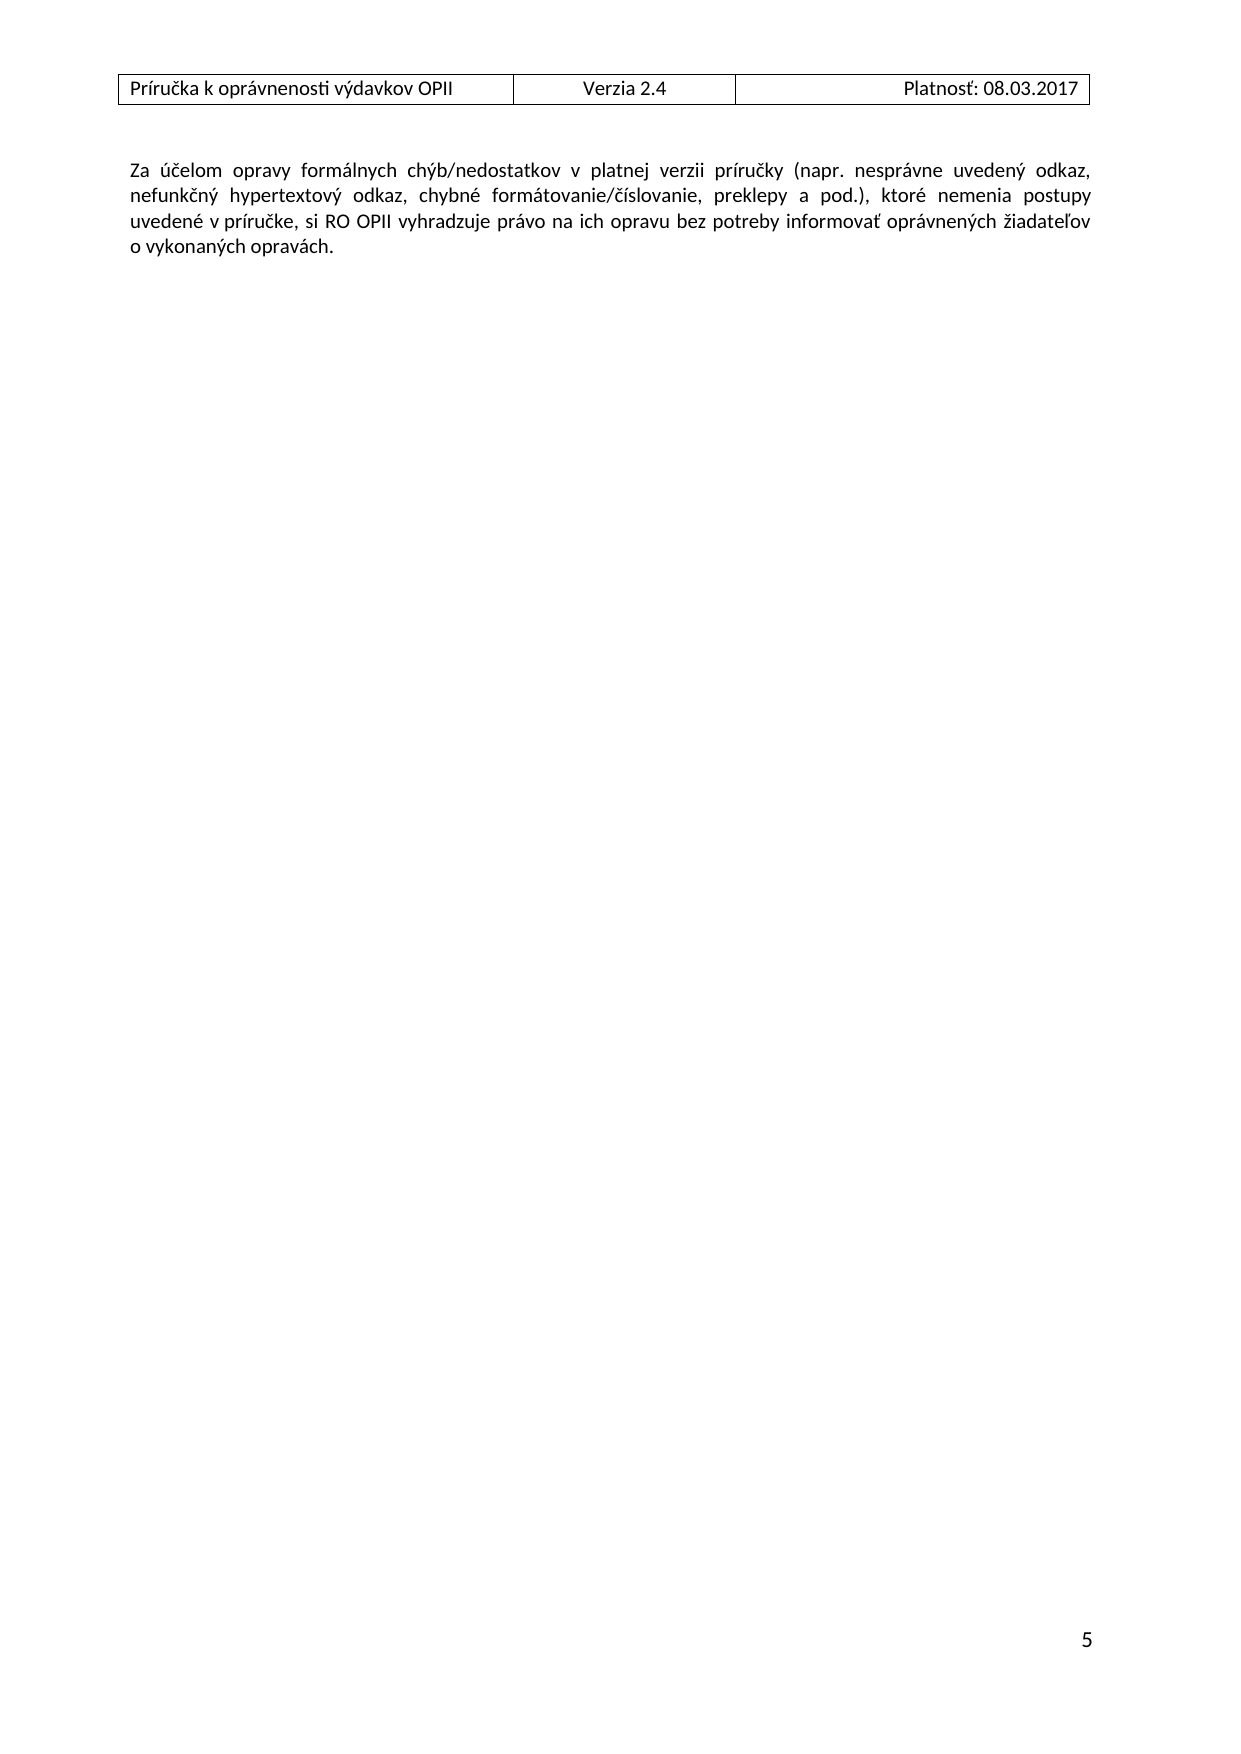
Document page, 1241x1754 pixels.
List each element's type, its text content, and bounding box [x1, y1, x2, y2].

text Za účelom opravy formálnych chýb/nedostatkov v platnej verzii príručky (napr. nesprávne uvedený odkaz, nefunkčný hypertextový odkaz, chybné formátovanie/číslovanie, preklepy a pod.), ktoré nemenia postupy uvedené v príručke, si RO OPII vyhradzuje právo na ich opravu bez potreby informovať oprávnených žiadateľov o vykonaných opravách. [130, 157, 1092, 259]
